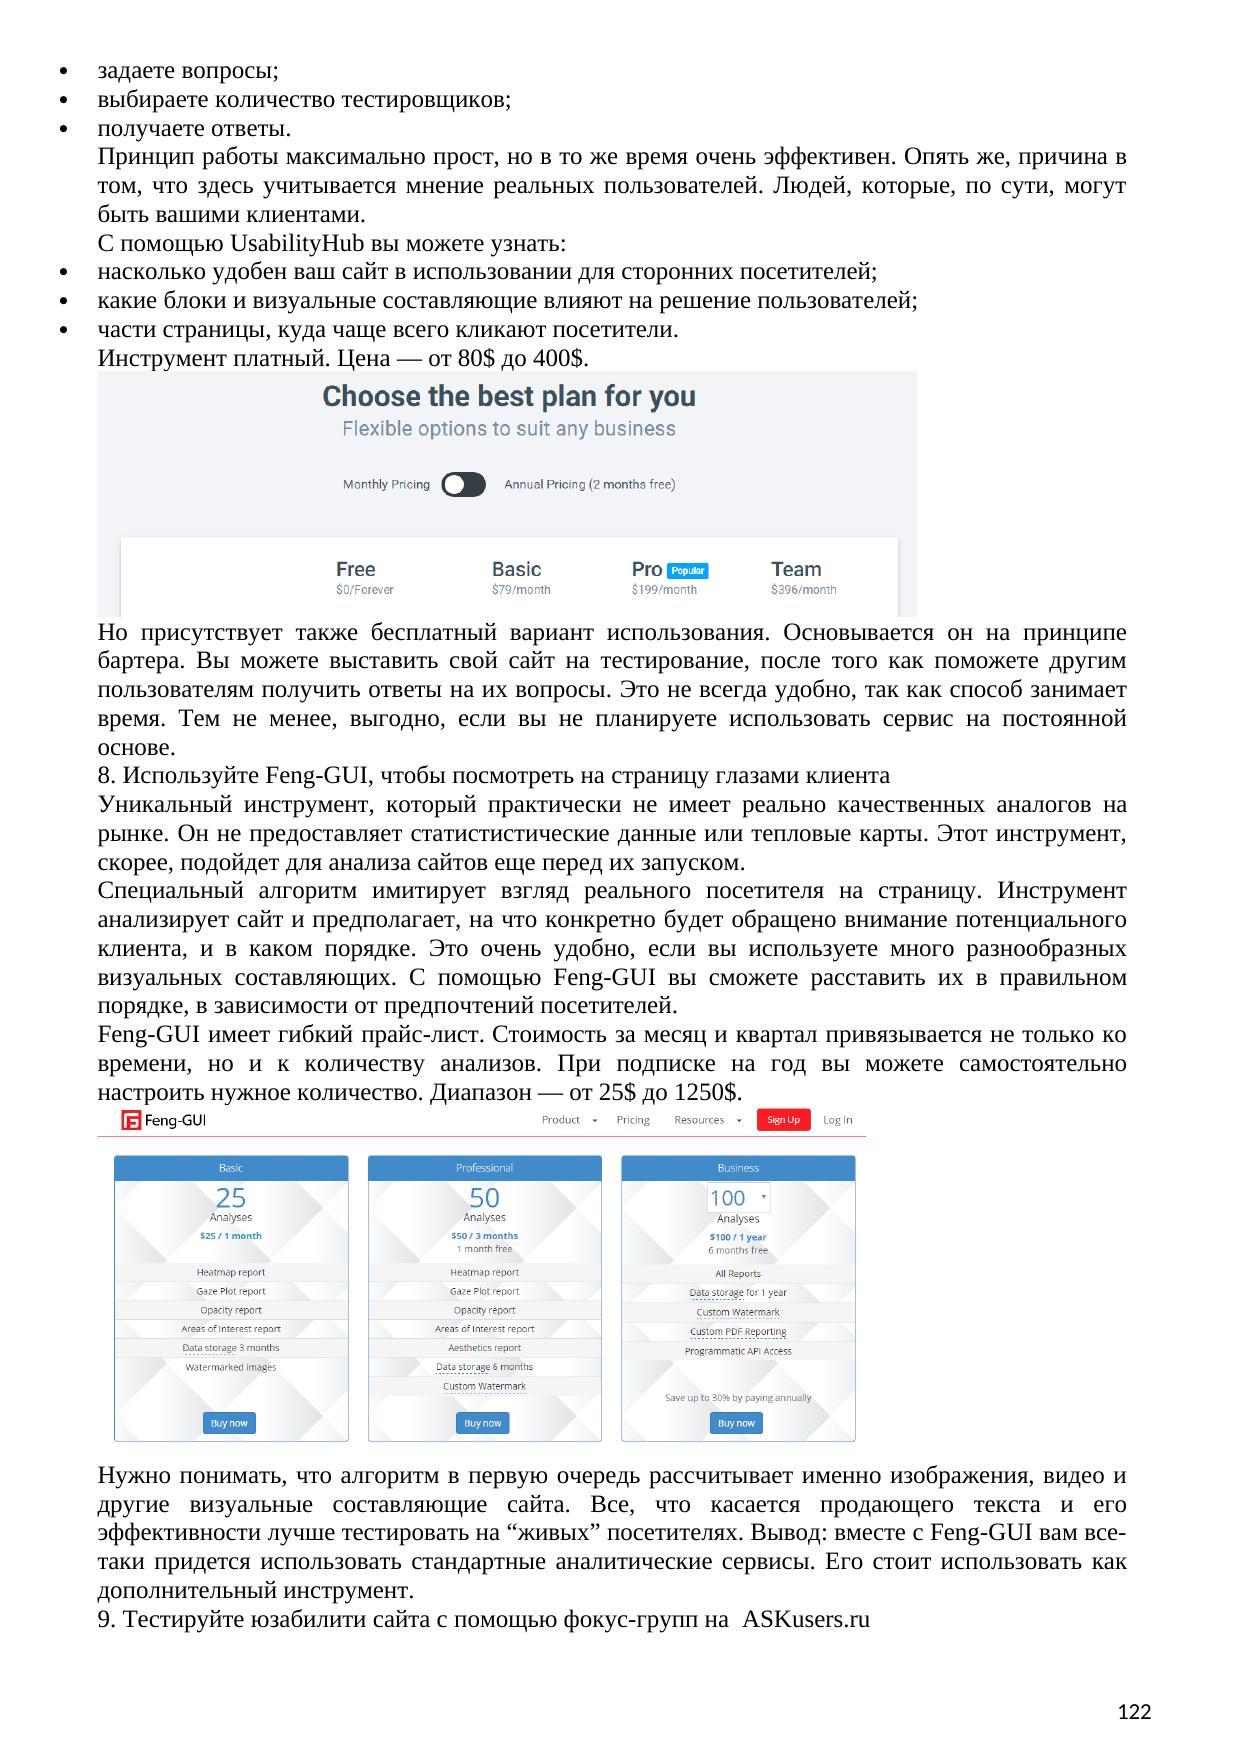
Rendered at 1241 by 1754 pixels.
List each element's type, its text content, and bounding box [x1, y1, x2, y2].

list насколько удобен ваш сайт в использовании для сторонних посетителей; [60, 256, 1128, 285]
text Нужно понимать, что алгоритм в первую очередь рассчитывает именно изображения, видео и другие визуальные составляющие сайта. Все, что касается продающего текста и его эффективности лучше тестировать на “живых” посетителях. Вывод: вместе с Feng-GUI вам все-таки придется использовать стандартные аналитические сервисы. Его стоит использовать как дополнительный инструмент. [97, 1460, 1128, 1604]
text Принцип работы максимально прост, но в то же время очень эффективен. Опять же, причина в том, что здесь учитывается мнение реальных пользователей. Людей, которые, по сути, могут быть вашими клиентами. [97, 141, 1128, 228]
list получаете ответы. [60, 113, 1128, 141]
picture [97, 1105, 867, 1460]
subtitle 8. Используйте Feng-GUI, чтобы посмотреть на страницу глазами клиента [97, 761, 1128, 789]
text Но присутствует также бесплатный вариант использования. Основывается он на принципе бартера. Вы можете выставить свой сайт на тестирование, после того как поможете другим пользователям получить ответы на их вопросы. Это не всегда удобно, так как способ занимает время. Тем не менее, выгодно, если вы не планируете использовать сервис на постоянной основе. [97, 617, 1128, 761]
list выбираете количество тестировщиков; [60, 84, 1128, 113]
text Инструмент платный. Цена — от 80$ до 400$. [97, 343, 1128, 371]
picture [97, 371, 918, 617]
text Feng-GUI имеет гибкий прайс-лист. Стоимость за месяц и квартал привязывается не только ко времени, но и к количеству анализов. При подписке на год вы можете самостоятельно настроить нужное количество. Диапазон — от 25$ до 1250$. [97, 1019, 1128, 1106]
text Специальный алгоритм имитирует взгляд реального посетителя на страницу. Инструмент анализирует сайт и предполагает, на что конкретно будет обращено внимание потенциального клиента, и в каком порядке. Это очень удобно, если вы используете много разнообразных визуальных составляющих. С помощью Feng-GUI вы сможете расставить их в правильном порядке, в зависимости от предпочтений посетителей. [97, 876, 1128, 1019]
subtitle 9. Тестируйте юзабилити сайта с помощью фокус-групп на ASKusers.ru [97, 1604, 1128, 1632]
list какие блоки и визуальные составляющие влияют на решение пользователей; [60, 285, 1128, 314]
list задаете вопросы; [60, 55, 1128, 84]
text Уникальный инструмент, который практически не имеет реально качественных аналогов на рынке. Он не предоставляет статистистические данные или тепловые карты. Этот инструмент, скорее, подойдет для анализа сайтов еще перед их запуском. [97, 789, 1128, 876]
text С помощью UsabilityHub вы можете узнать: [97, 228, 1128, 256]
list части страницы, куда чаще всего кликают посетители. [60, 314, 1128, 343]
